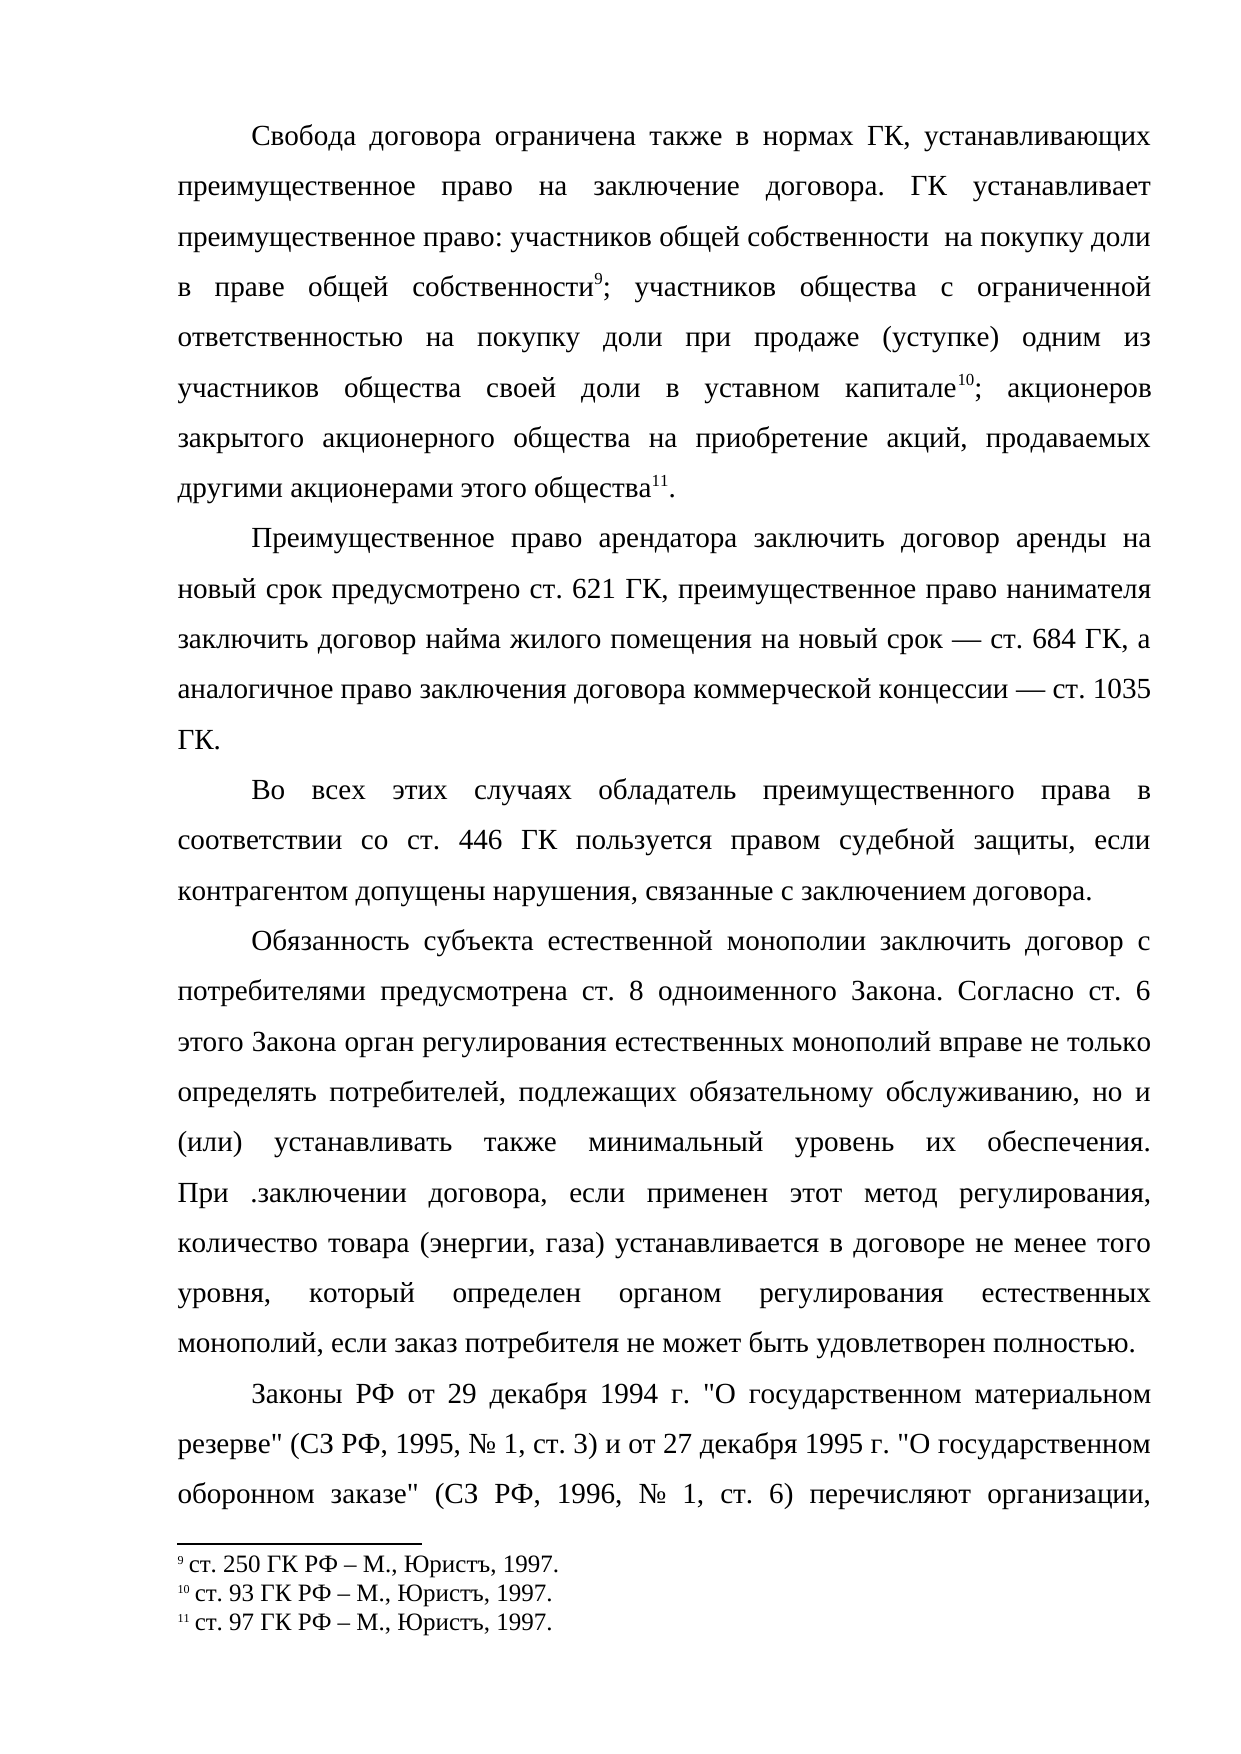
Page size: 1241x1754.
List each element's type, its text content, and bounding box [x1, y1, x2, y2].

text Преимущественное право арендатора заключить договор аренды на новый срок предусмотрено ст. 621 ГК, преимущественное право нанимателя заключить договор найма жилого помещения на новый срок — ст. 684 ГК, а аналогичное право заключения договора коммерческой концессии — ст. 1035 ГК. [177, 521, 1152, 755]
text Свобода договора ограничена также в нормах ГК, устанавливающих преимущественное право на заключение договора. ГК устанавливает преимущественное право: участников общей собственности на покупку доли в праве общей собственности; участников общества с ограниченной ответственностью на покупку доли при продаже (уступке) одним из участников общества своей доли в уставном капитале; акционеров закрытого акционерного общества на приобретение акций, продаваемых другими акционерами этого общества. [177, 118, 1152, 504]
text Во всех этих случаях обладатель преимущественного права в соответствии со ст. 446 ГК пользуется правом судебной защиты, если контрагентом допущены нарушения, связанные с заключением договора. [177, 772, 1152, 906]
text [177, 1376, 1152, 1510]
text Обязанность субъекта естественной монополии заключить договор с потребителями предусмотрена ст. 8 одноименного Закона. Согласно ст. 6 этого Закона орган регулирования естественных монополий вправе не только определять потребителей, подлежащих обязательному обслуживанию, но и (или) устанавливать также минимальный уровень их обеспечения. При .заключении договора, если применен этот метод регулирования, количество товара (энергии, газа) устанавливается в договоре не менее того уровня, который определен органом регулирования естественных монополий, если заказ потребителя не может быть удовлетворен полностью. [177, 923, 1152, 1359]
